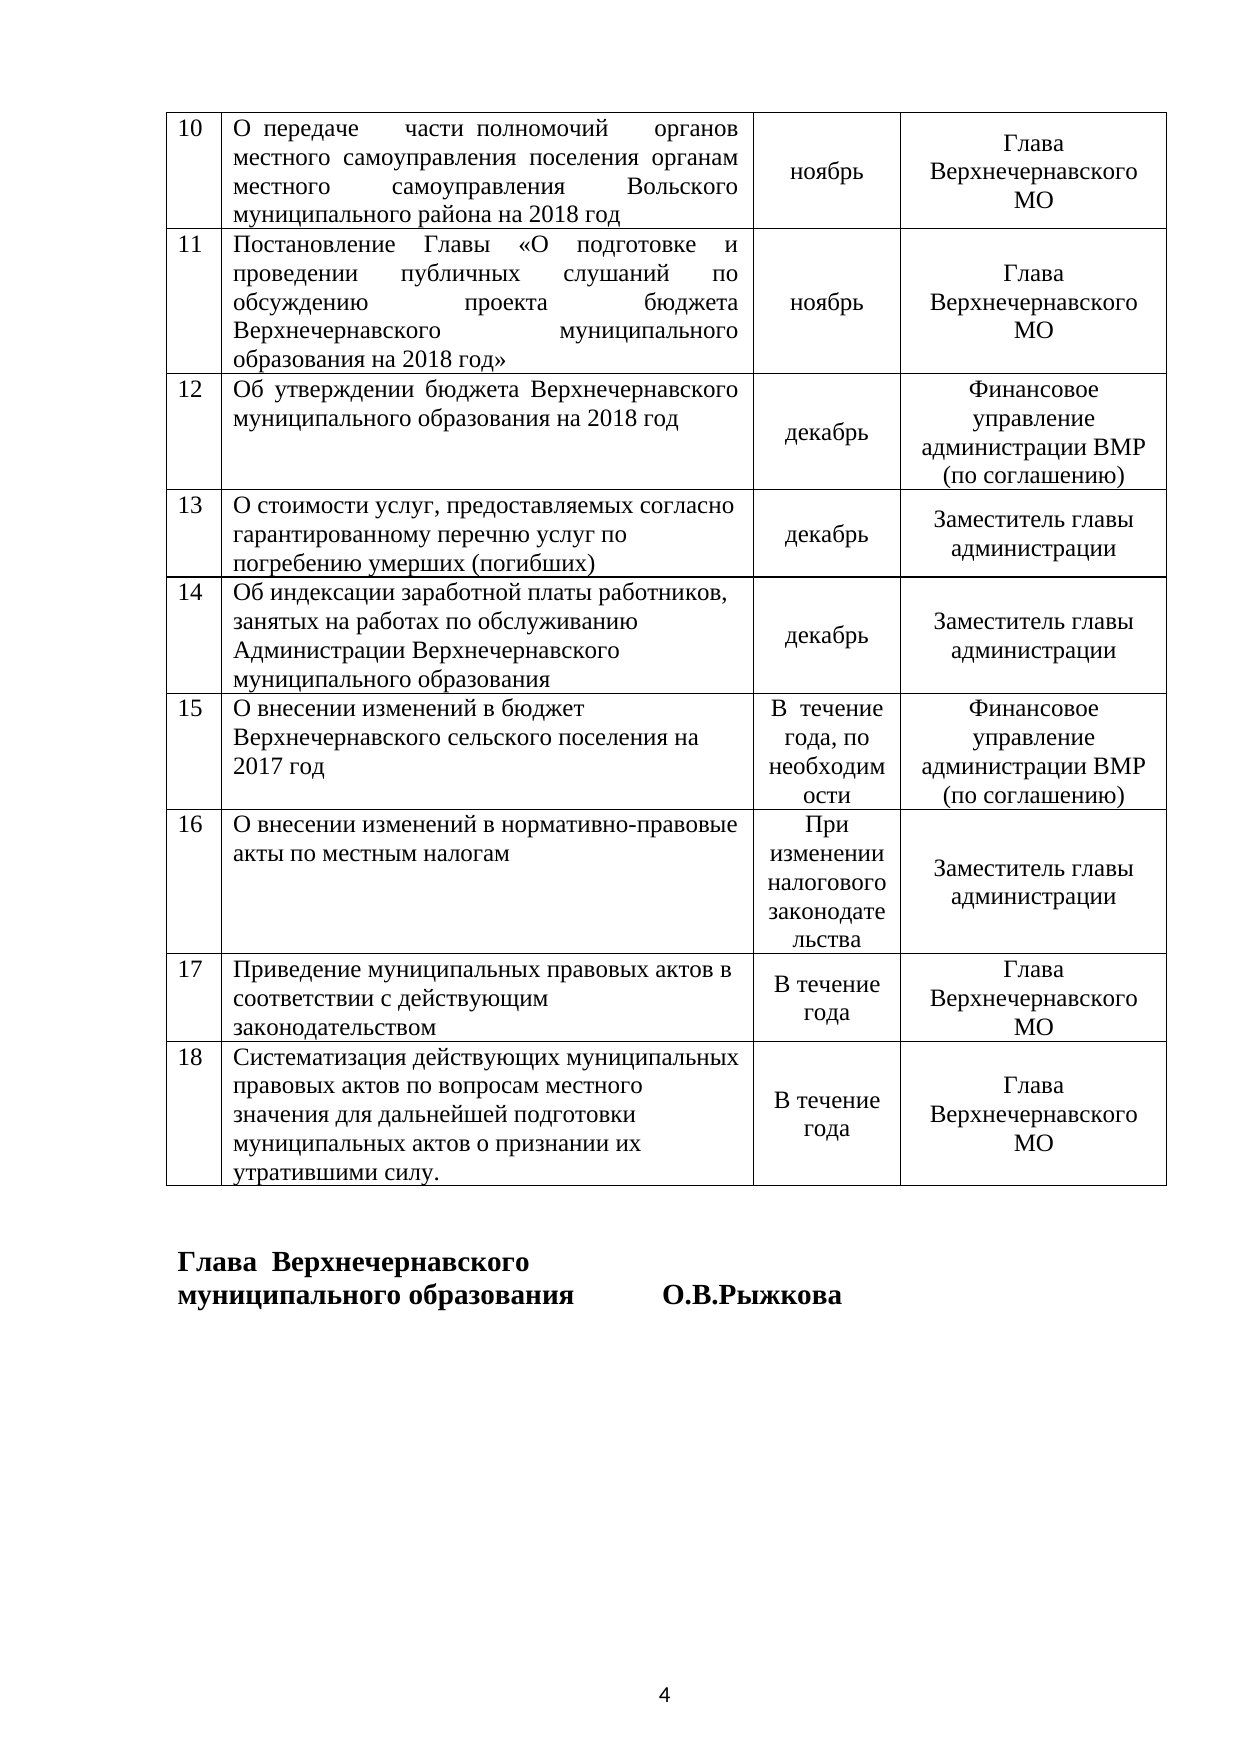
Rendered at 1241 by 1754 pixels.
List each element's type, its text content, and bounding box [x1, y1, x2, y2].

table_cell Финансовое управление администрации ВМР (по соглашению) [901, 374, 1166, 489]
table_cell О передаче части полномочий органов местного самоуправления поселения органам местного самоуправления Вольского муниципального района на 2018 год [222, 113, 753, 228]
table_cell ноябрь [754, 229, 900, 373]
table_cell Постановление Главы «О подготовке и проведении публичных слушаний по обсуждению проекта бюджета Верхнечернавского муниципального образования на 2018 год» [222, 229, 753, 373]
table_cell 11 [167, 229, 221, 373]
table_cell Глава Верхнечернавского МО [901, 954, 1166, 1041]
text муниципального образования О.В.Рыжкова [177, 1277, 1152, 1311]
table_cell Об утверждении бюджета Верхнечернавского муниципального образования на 2018 год [222, 374, 753, 489]
table_cell Глава Верхнечернавского МО [901, 1042, 1166, 1185]
table_cell Заместитель главы администрации [901, 810, 1166, 953]
table_cell Об индексации заработной платы работников, занятых на работах по обслуживанию Администрации Верхнечернавского муниципального образования [222, 578, 753, 692]
table_cell Глава Верхнечернавского МО [901, 229, 1166, 373]
table_cell 13 [167, 490, 221, 576]
table_cell О внесении изменений в бюджет Верхнечернавского сельского поселения на 2017 год [222, 694, 753, 808]
text Глава Верхнечернавского [177, 1244, 1152, 1277]
table_cell декабрь [754, 578, 900, 692]
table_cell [901, 113, 1166, 228]
table_cell 17 [167, 954, 221, 1041]
table_cell 15 [167, 694, 221, 808]
table_cell декабрь [754, 490, 900, 576]
table_cell Заместитель главы администрации [901, 578, 1166, 692]
table_cell О внесении изменений в нормативно-правовые акты по местным налогам [222, 810, 753, 953]
table_cell В течение года [754, 1042, 900, 1185]
table_cell 14 [167, 578, 221, 692]
table_cell 10 [167, 113, 221, 228]
table_cell 12 [167, 374, 221, 489]
table_cell Приведение муниципальных правовых актов в соответствии с действующим законодательством [222, 954, 753, 1041]
table_cell О стоимости услуг, предоставляемых согласно гарантированному перечню услуг по погребению умерших (погибших) [222, 490, 753, 576]
table_cell декабрь [754, 374, 900, 489]
table_cell Финансовое управление администрации ВМР (по соглашению) [901, 694, 1166, 808]
table_cell ноябрь [754, 113, 900, 228]
table_cell 18 [167, 1042, 221, 1185]
table_cell 16 [167, 810, 221, 953]
table_cell Заместитель главы администрации [901, 490, 1166, 576]
table_cell В течение года [754, 954, 900, 1041]
table_cell В течение года, по необходимости [754, 694, 900, 808]
table_cell При изменении налогового законодательства [754, 810, 900, 953]
table_cell Систематизация действующих муниципальных правовых актов по вопросам местного значения для дальнейшей подготовки муниципальных актов о признании их утратившими силу. [222, 1042, 753, 1185]
